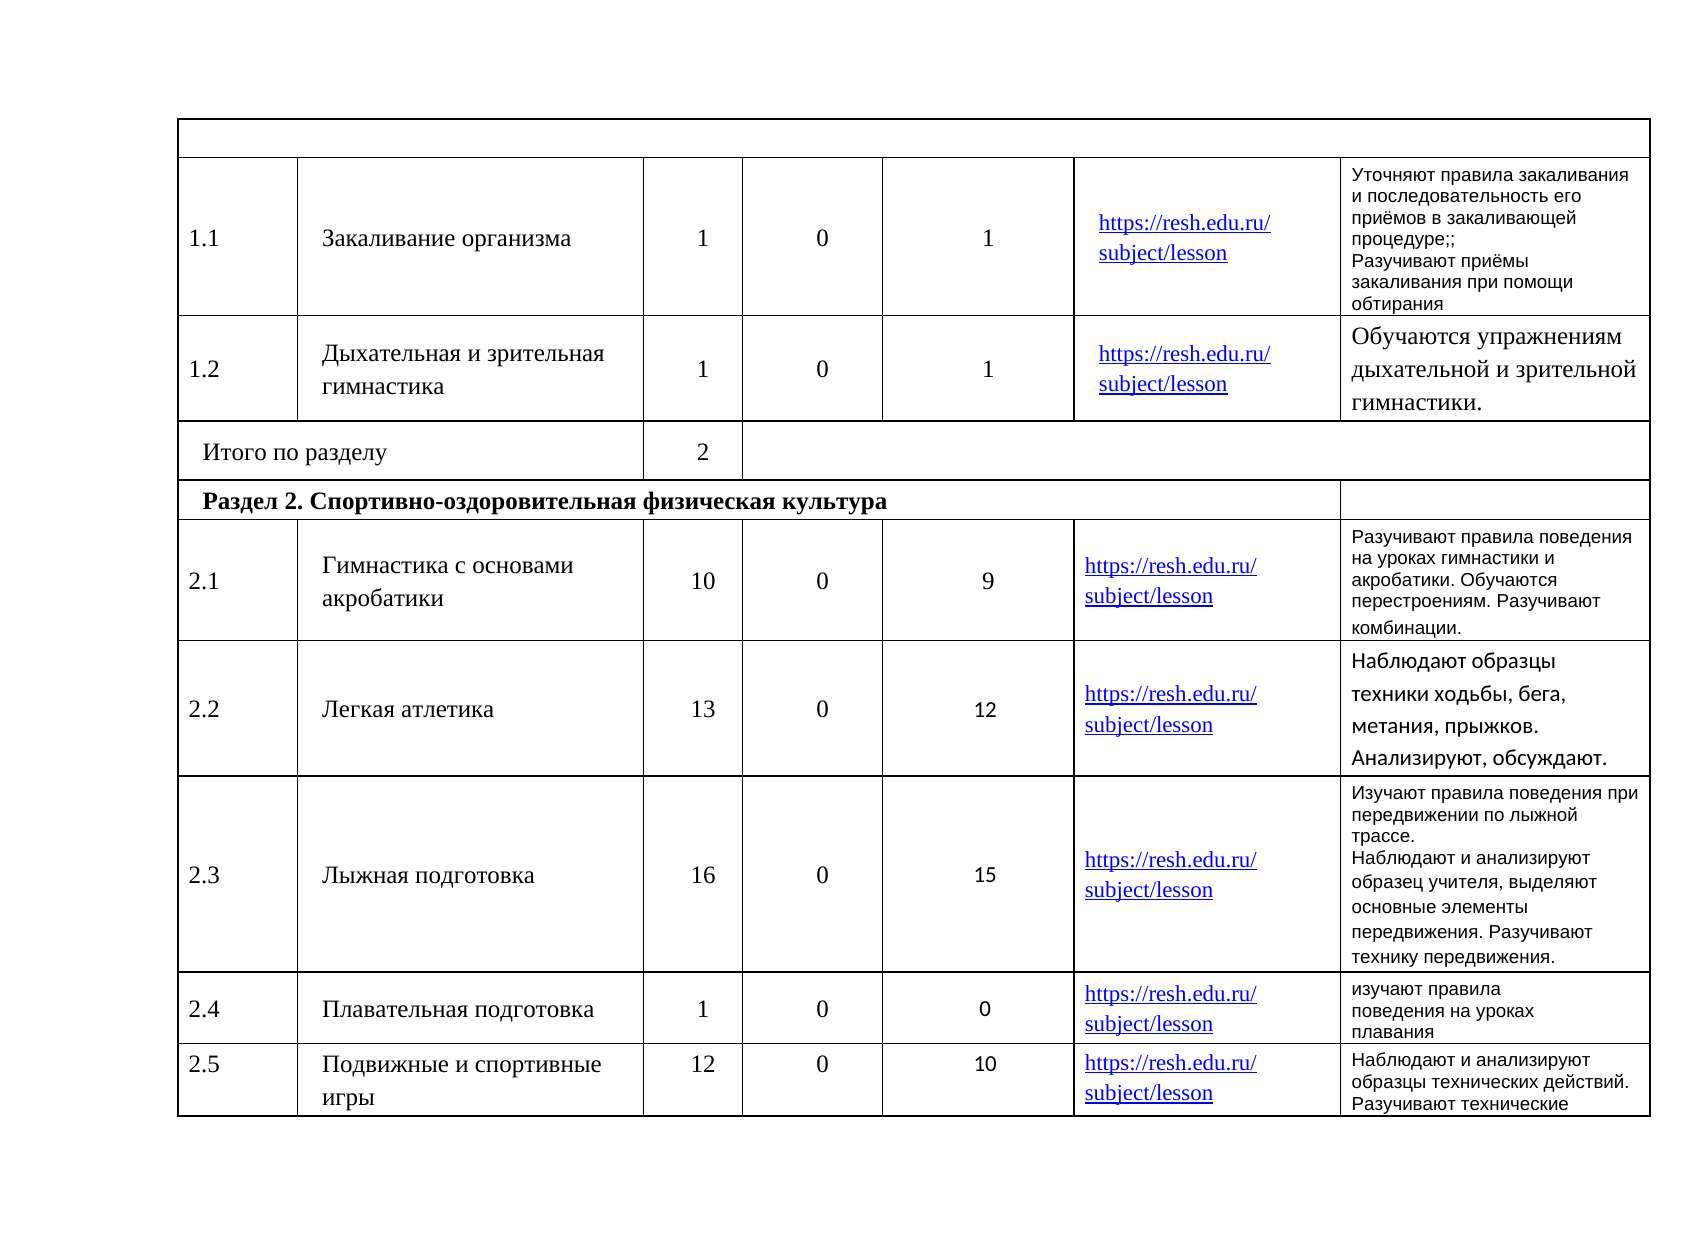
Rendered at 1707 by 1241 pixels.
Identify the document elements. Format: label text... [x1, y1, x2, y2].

table_cell Итого по разделу [179, 422, 643, 479]
table_cell [1341, 481, 1649, 519]
table_cell https://resh.edu.ru/subject/lesson [1075, 520, 1340, 640]
table_cell 10 [883, 1044, 1073, 1115]
table_cell 0 [743, 973, 882, 1042]
table_cell 0 [743, 1044, 882, 1115]
table_cell 13 [644, 641, 742, 775]
table_cell Плавательная подготовка [298, 973, 643, 1042]
table_cell 9 [883, 520, 1073, 640]
table_cell https://resh.edu.ru/subject/lesson [1075, 316, 1340, 420]
table_cell 2.4 [179, 973, 297, 1042]
table_cell Лыжная подготовка [298, 777, 643, 971]
table_cell Дыхательная и зрительная гимнастика [298, 316, 643, 420]
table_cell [298, 1044, 643, 1115]
table_cell 2 [644, 422, 742, 479]
table_cell 1 [883, 158, 1073, 314]
table_cell 1 [644, 316, 742, 420]
table_cell изучают правила поведения на уроках плавания [1341, 973, 1649, 1042]
table_cell 1.1 [179, 158, 297, 314]
table_cell Наблюдают образцы техники ходьбы, бега, метания, прыжков. Анализируют, обсуждают. [1341, 641, 1649, 775]
table_cell Гимнастика с основами акробатики [298, 520, 643, 640]
table_cell 2.1 [179, 520, 297, 640]
table_cell 0 [743, 641, 882, 775]
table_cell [1075, 1044, 1340, 1115]
table_cell Изучают правила поведения при передвижении по лыжной трассе. Наблюдают и анализируют образец учителя, выделяют основные элементы передвижения. Разучивают технику передвижения. [1341, 777, 1649, 971]
table_cell 12 [883, 641, 1073, 775]
table_cell Обучаются упражнениям дыхательной и зрительной гимнастики. [1341, 316, 1649, 420]
table_cell 2.2 [179, 641, 297, 775]
table_cell 0 [883, 973, 1073, 1042]
table_cell Раздел 2. Спортивно-оздоровительная физическая культура [179, 481, 1340, 519]
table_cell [179, 120, 1649, 157]
table_cell 0 [743, 777, 882, 971]
table_cell 2.3 [179, 777, 297, 971]
table_cell 10 [644, 520, 742, 640]
table_cell 1 [644, 158, 742, 314]
table_cell 15 [883, 777, 1073, 971]
table_cell Легкая атлетика [298, 641, 643, 775]
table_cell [1341, 1044, 1649, 1115]
table_cell Закаливание организма [298, 158, 643, 314]
table_cell 1 [883, 316, 1073, 420]
table_cell [743, 422, 1649, 479]
table_cell 12 [644, 1044, 742, 1115]
table_cell https://resh.edu.ru/subject/lesson [1075, 973, 1340, 1042]
table_cell Разучивают правила поведения на уроках гимнастики и акробатики. Обучаются перестроениям. Разучивают комбинации. [1341, 520, 1649, 640]
table_cell 2.5 [179, 1044, 297, 1115]
table_cell https://resh.edu.ru/subject/lesson [1075, 777, 1340, 971]
table_cell 16 [644, 777, 742, 971]
table_cell 0 [743, 316, 882, 420]
table_cell 0 [743, 520, 882, 640]
table_cell https://resh.edu.ru/subject/lesson [1075, 158, 1340, 314]
table_cell 0 [743, 158, 882, 314]
table_cell 1 [644, 973, 742, 1042]
table_cell https://resh.edu.ru/subject/lesson [1075, 641, 1340, 775]
table_cell Уточняют правила закаливания и последовательность его приёмов в закаливающей процедуре;; Разучивают приёмы закаливания при помощи обтирания [1341, 158, 1649, 314]
table_cell 1.2 [179, 316, 297, 420]
